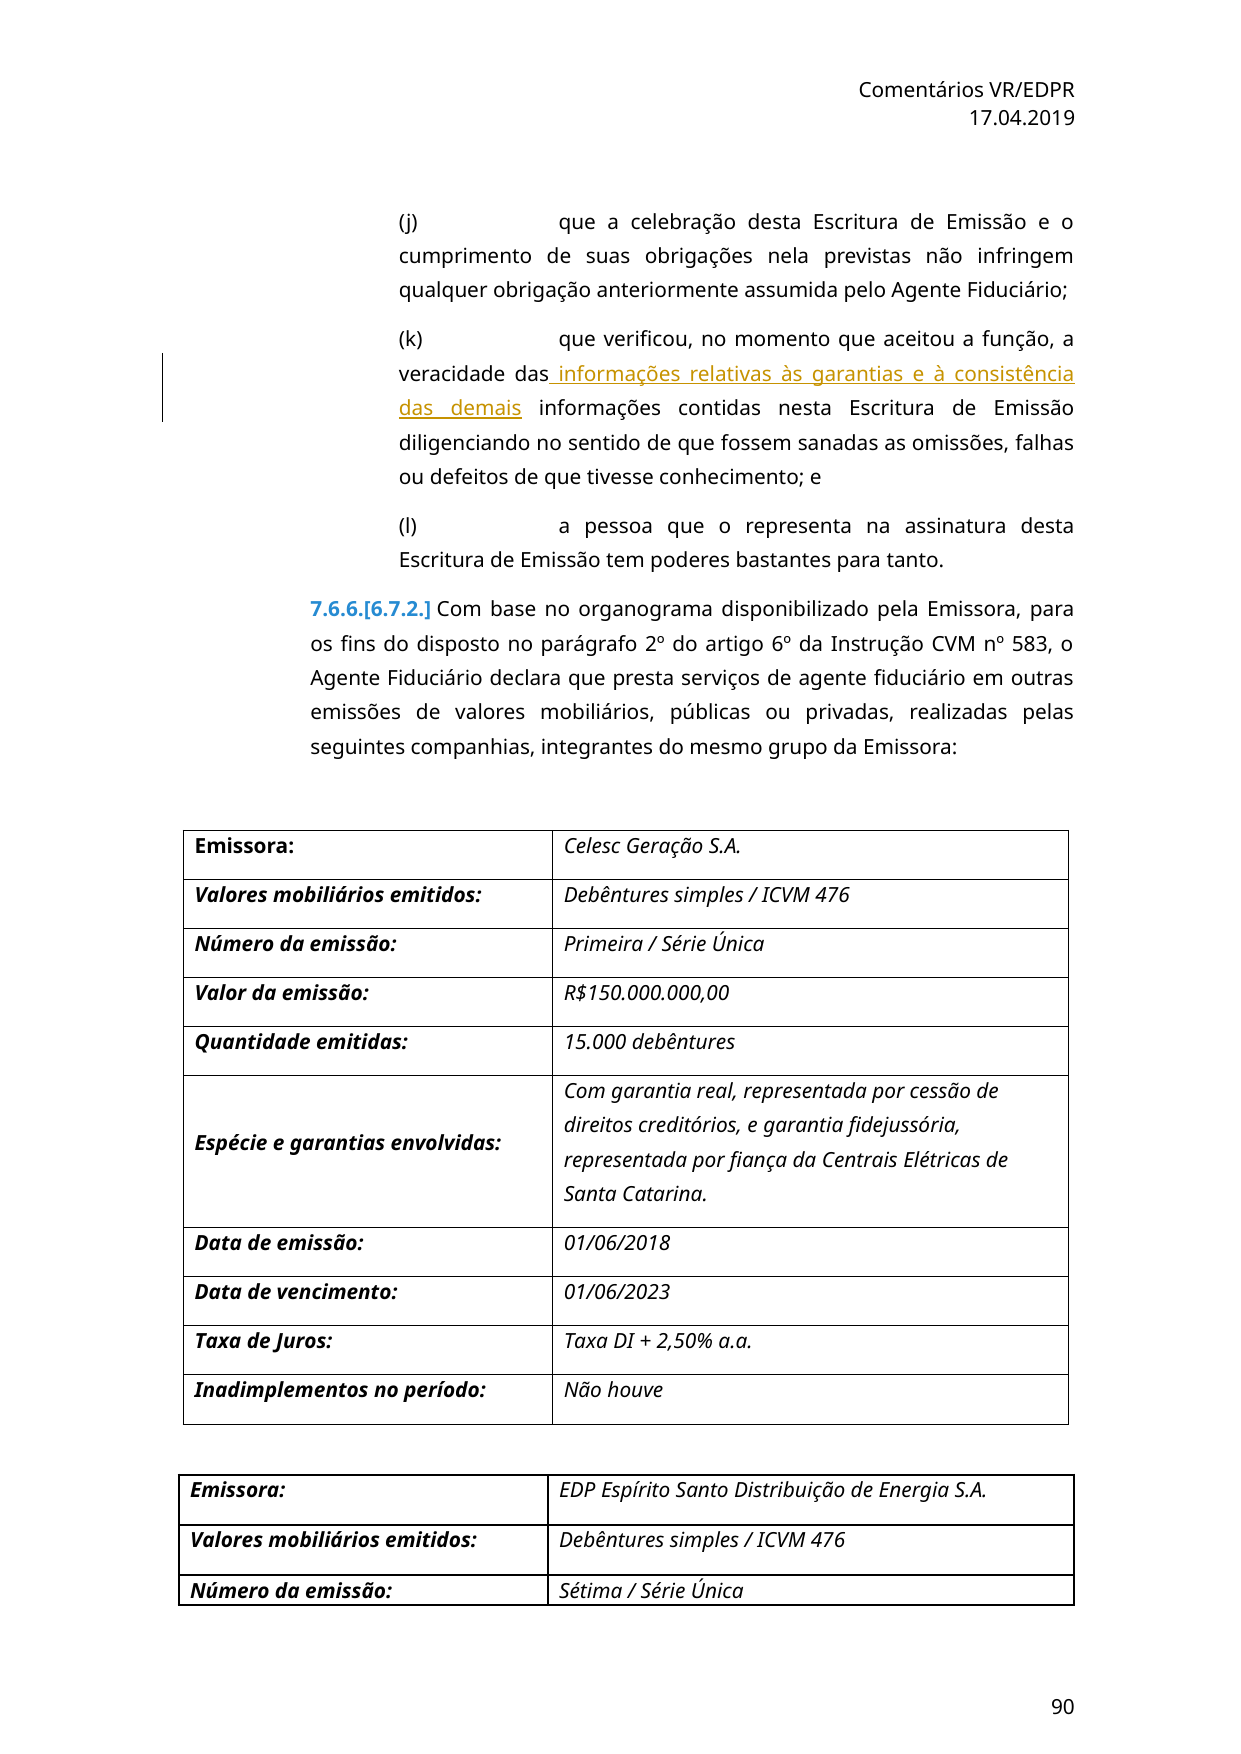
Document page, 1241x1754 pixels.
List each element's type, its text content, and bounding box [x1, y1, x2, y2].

table_cell Inadimplementos no período: [184, 1375, 552, 1423]
table_cell Espécie e garantias envolvidas: [184, 1076, 552, 1227]
table_cell Valor da emissão: [184, 978, 552, 1026]
text que a celebração desta Escritura de Emissão e o cumprimento de suas obrigações nela previstas não infringem qualquer obrigação anteriormente assumida pelo Agente Fiduciário; [399, 207, 1075, 304]
text a pessoa que o representa na assinatura desta Escritura de Emissão tem poderes bastantes para tanto. [399, 511, 1075, 574]
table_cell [549, 1576, 1073, 1604]
table_cell Não houve [553, 1375, 1068, 1423]
text que verificou, no momento que aceitou a função, a veracidade das informações contidas nesta Escritura de Emissão diligenciando no sentido de que fossem sanadas as omissões, falhas ou defeitos de que tivesse conhecimento; e [399, 324, 1075, 490]
table_cell Número da emissão: [184, 929, 552, 977]
table_cell R$150.000.000,00 [553, 978, 1068, 1026]
table_cell Taxa de Juros: [184, 1326, 552, 1374]
table_cell Data de vencimento: [184, 1277, 552, 1325]
table_cell Debêntures simples / ICVM 476 [553, 880, 1068, 928]
table_header Emissora: [184, 831, 552, 879]
table_header Emissora: [180, 1476, 547, 1523]
table_cell 01/06/2018 [553, 1228, 1068, 1276]
table_cell Valores mobiliários emitidos: [180, 1526, 547, 1574]
table_cell Quantidade emitidas: [184, 1027, 552, 1075]
table_cell Número da emissão: [180, 1576, 547, 1604]
table_header Celesc Geração S.A. [553, 831, 1068, 879]
table_cell Debêntures simples / ICVM 476 [549, 1526, 1073, 1574]
table_cell Data de emissão: [184, 1228, 552, 1276]
table_cell Com garantia real, representada por cessão de direitos creditórios, e garantia fidejussória, representada por fiança da Centrais Elétricas de Santa Catarina. [553, 1076, 1068, 1227]
table_cell Valores mobiliários emitidos: [184, 880, 552, 928]
table_cell 15.000 debêntures [553, 1027, 1068, 1075]
table_cell Primeira / Série Única [553, 929, 1068, 977]
table_cell Taxa DI + 2,50% a.a. [553, 1326, 1068, 1374]
table_header EDP Espírito Santo Distribuição de Energia S.A. [549, 1476, 1073, 1523]
table_cell 01/06/2023 [553, 1277, 1068, 1325]
text Com base no organograma disponibilizado pela Emissora, para os fins do disposto no parágrafo 2º do artigo 6º da Instrução CVM nº 583, o Agente Fiduciário declara que presta serviços de agente fiduciário em outras emissões de valores mobiliários, públicas ou privadas, realizadas pelas seguintes companhias, integrantes do mesmo grupo da Emissora: [310, 594, 1075, 760]
